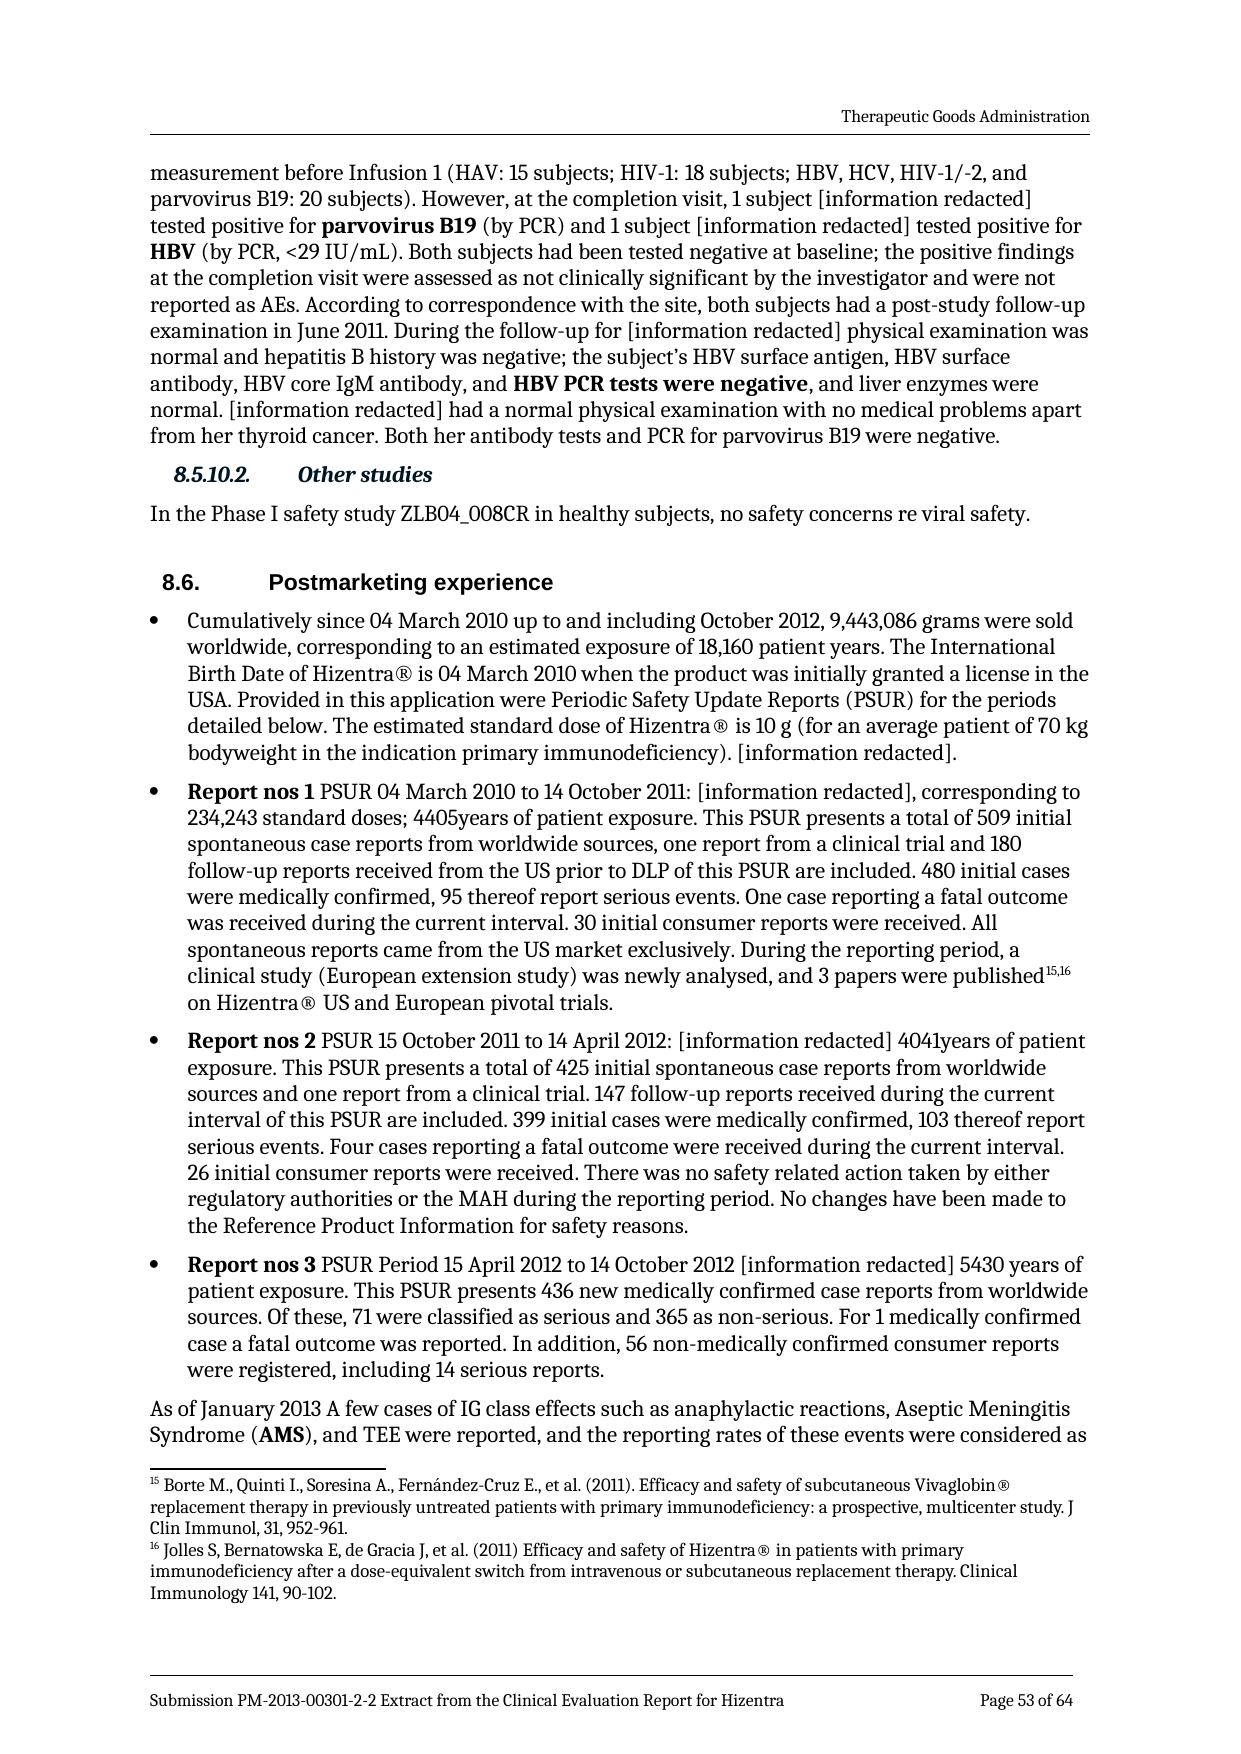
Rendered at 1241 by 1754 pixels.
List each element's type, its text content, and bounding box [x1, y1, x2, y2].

subtitle Other studies [174, 462, 1090, 488]
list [150, 1396, 1090, 1448]
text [150, 160, 1090, 449]
text In the Phase I safety study ZLB04_008CR in healthy subjects, no safety concerns re viral safety. [150, 501, 1090, 527]
list Report nos 2 PSUR 15 October 2011 to 14 April 2012: [information redacted] 4041years of patient exposure. This PSUR presents a total of 425 initial spontaneous case reports from worldwide sources and one report from a clinical trial. 147 follow-up reports received during the current interval of this PSUR are included. 399 initial cases were medically confirmed, 103 thereof report serious events. Four cases reporting a fatal outcome were received during the current interval. 26 initial consumer reports were received. There was no safety related action taken by either regulatory authorities or the MAH during the reporting period. No changes have been made to the Reference Product Information for safety reasons. [150, 1028, 1090, 1239]
subtitle Postmarketing experience [162, 569, 1090, 595]
list Report nos 3 PSUR Period 15 April 2012 to 14 October 2012 [information redacted] 5430 years of patient exposure. This PSUR presents 436 new medically confirmed case reports from worldwide sources. Of these, 71 were classified as serious and 365 as non-serious. For 1 medically confirmed case a fatal outcome was reported. In addition, 56 non-medically confirmed consumer reports were registered, including 14 serious reports. [150, 1251, 1090, 1383]
list Report nos 1 PSUR 04 March 2010 to 14 October 2011: [information redacted], corresponding to 234,243 standard doses; 4405years of patient exposure. This PSUR presents a total of 509 initial spontaneous case reports from worldwide sources, one report from a clinical trial and 180 follow-up reports received from the US prior to DLP of this PSUR are included. 480 initial cases were medically confirmed, 95 thereof report serious events. One case reporting a fatal outcome was received during the current interval. 30 initial consumer reports were received. All spontaneous reports came from the US market exclusively. During the reporting period, a clinical study (European extension study) was newly analysed, and 3 papers were published, on Hizentra® US and European pivotal trials. [150, 778, 1090, 1016]
list Cumulatively since 04 March 2010 up to and including October 2012, 9,443,086 grams were sold worldwide, corresponding to an estimated exposure of 18,160 patient years. The International Birth Date of Hizentra is 04 March 2010 when the product was initially granted a license in the USA. Provided in this application were Periodic Safety Update Reports (PSUR) for the periods detailed below. The estimated standard dose of Hizentra® is 10 g (for an average patient of 70 kg bodyweight in the indication primary immunodeficiency). [information redacted]. [150, 608, 1090, 766]
